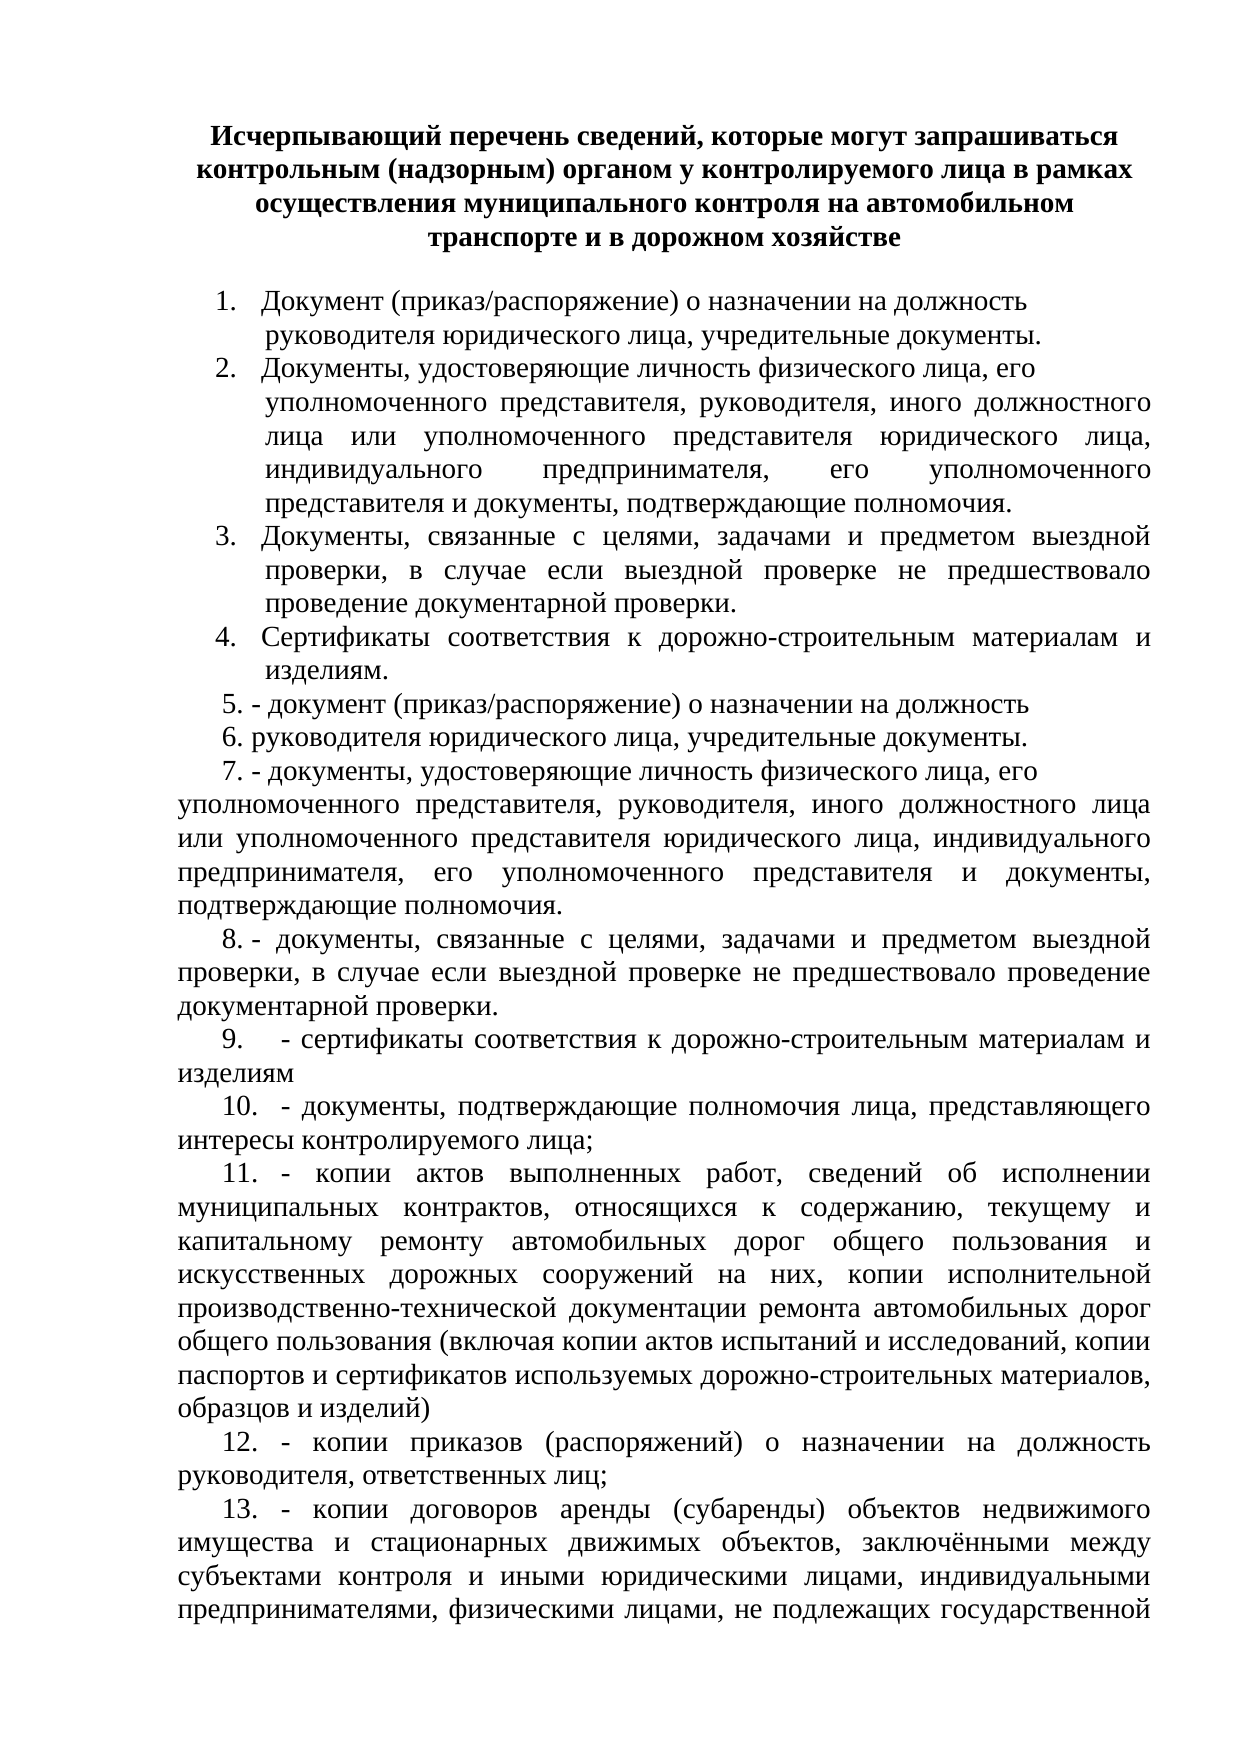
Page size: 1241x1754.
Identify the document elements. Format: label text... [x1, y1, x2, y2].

list - документы, связанные с целями, задачами и предметом выездной проверки, в случае если выездной проверке не предшествовало проведение документарной проверки. [177, 921, 1152, 1021]
list Документы, связанные с целями, задачами и предметом выездной проверки, в случае если выездной проверке не предшествовало проведение документарной проверки. [215, 518, 1152, 619]
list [177, 1491, 1152, 1625]
text уполномоченного представителя, руководителя, иного должностного лица или уполномоченного представителя юридического лица, индивидуального предпринимателя, его уполномоченного представителя и документы, подтверждающие полномочия. [265, 384, 1152, 518]
list - документ (приказ/распоряжение) о назначении на должность [177, 686, 1152, 719]
list руководителя юридического лица, учредительные документы. [177, 719, 1152, 753]
list - сертификаты соответствия к дорожно-строительным материалам и изделиям [177, 1021, 1152, 1088]
list - копии приказов (распоряжений) о назначении на должность руководителя, ответственных лиц; [177, 1424, 1152, 1491]
text уполномоченного представителя, руководителя, иного должностного лица или уполномоченного представителя юридического лица, индивидуального предпринимателя, его уполномоченного представителя и документы, подтверждающие полномочия. [177, 787, 1152, 921]
list - документы, подтверждающие полномочия лица, представляющего интересы контролируемого лица; [177, 1088, 1152, 1156]
list Документы, удостоверяющие личность физического лица, его [177, 351, 1152, 384]
text Исчерпывающий перечень сведений, которые могут запрашиваться контрольным (надзорным) органом у контролируемого лица в рамках осуществления муниципального контроля на автомобильном транспорте и в дорожном хозяйстве [177, 118, 1152, 252]
list - документы, удостоверяющие личность физического лица, его [177, 753, 1152, 787]
text руководителя юридического лица, учредительные документы. [177, 317, 1152, 351]
list - копии актов выполненных работ, сведений об исполнении муниципальных контрактов, относящихся к содержанию, текущему и капитальному ремонту автомобильных дорог общего пользования и искусственных дорожных сооружений на них, копии исполнительной производственно-технической документации ремонта автомобильных дорог общего пользования (включая копии актов испытаний и исследований, копии паспортов и сертификатов используемых дорожно-строительных материалов, образцов и изделий) [177, 1156, 1152, 1424]
list Сертификаты соответствия к дорожно-строительным материалам и изделиям. [215, 619, 1152, 686]
list Документ (приказ/распоряжение) о назначении на должность [177, 283, 1152, 317]
